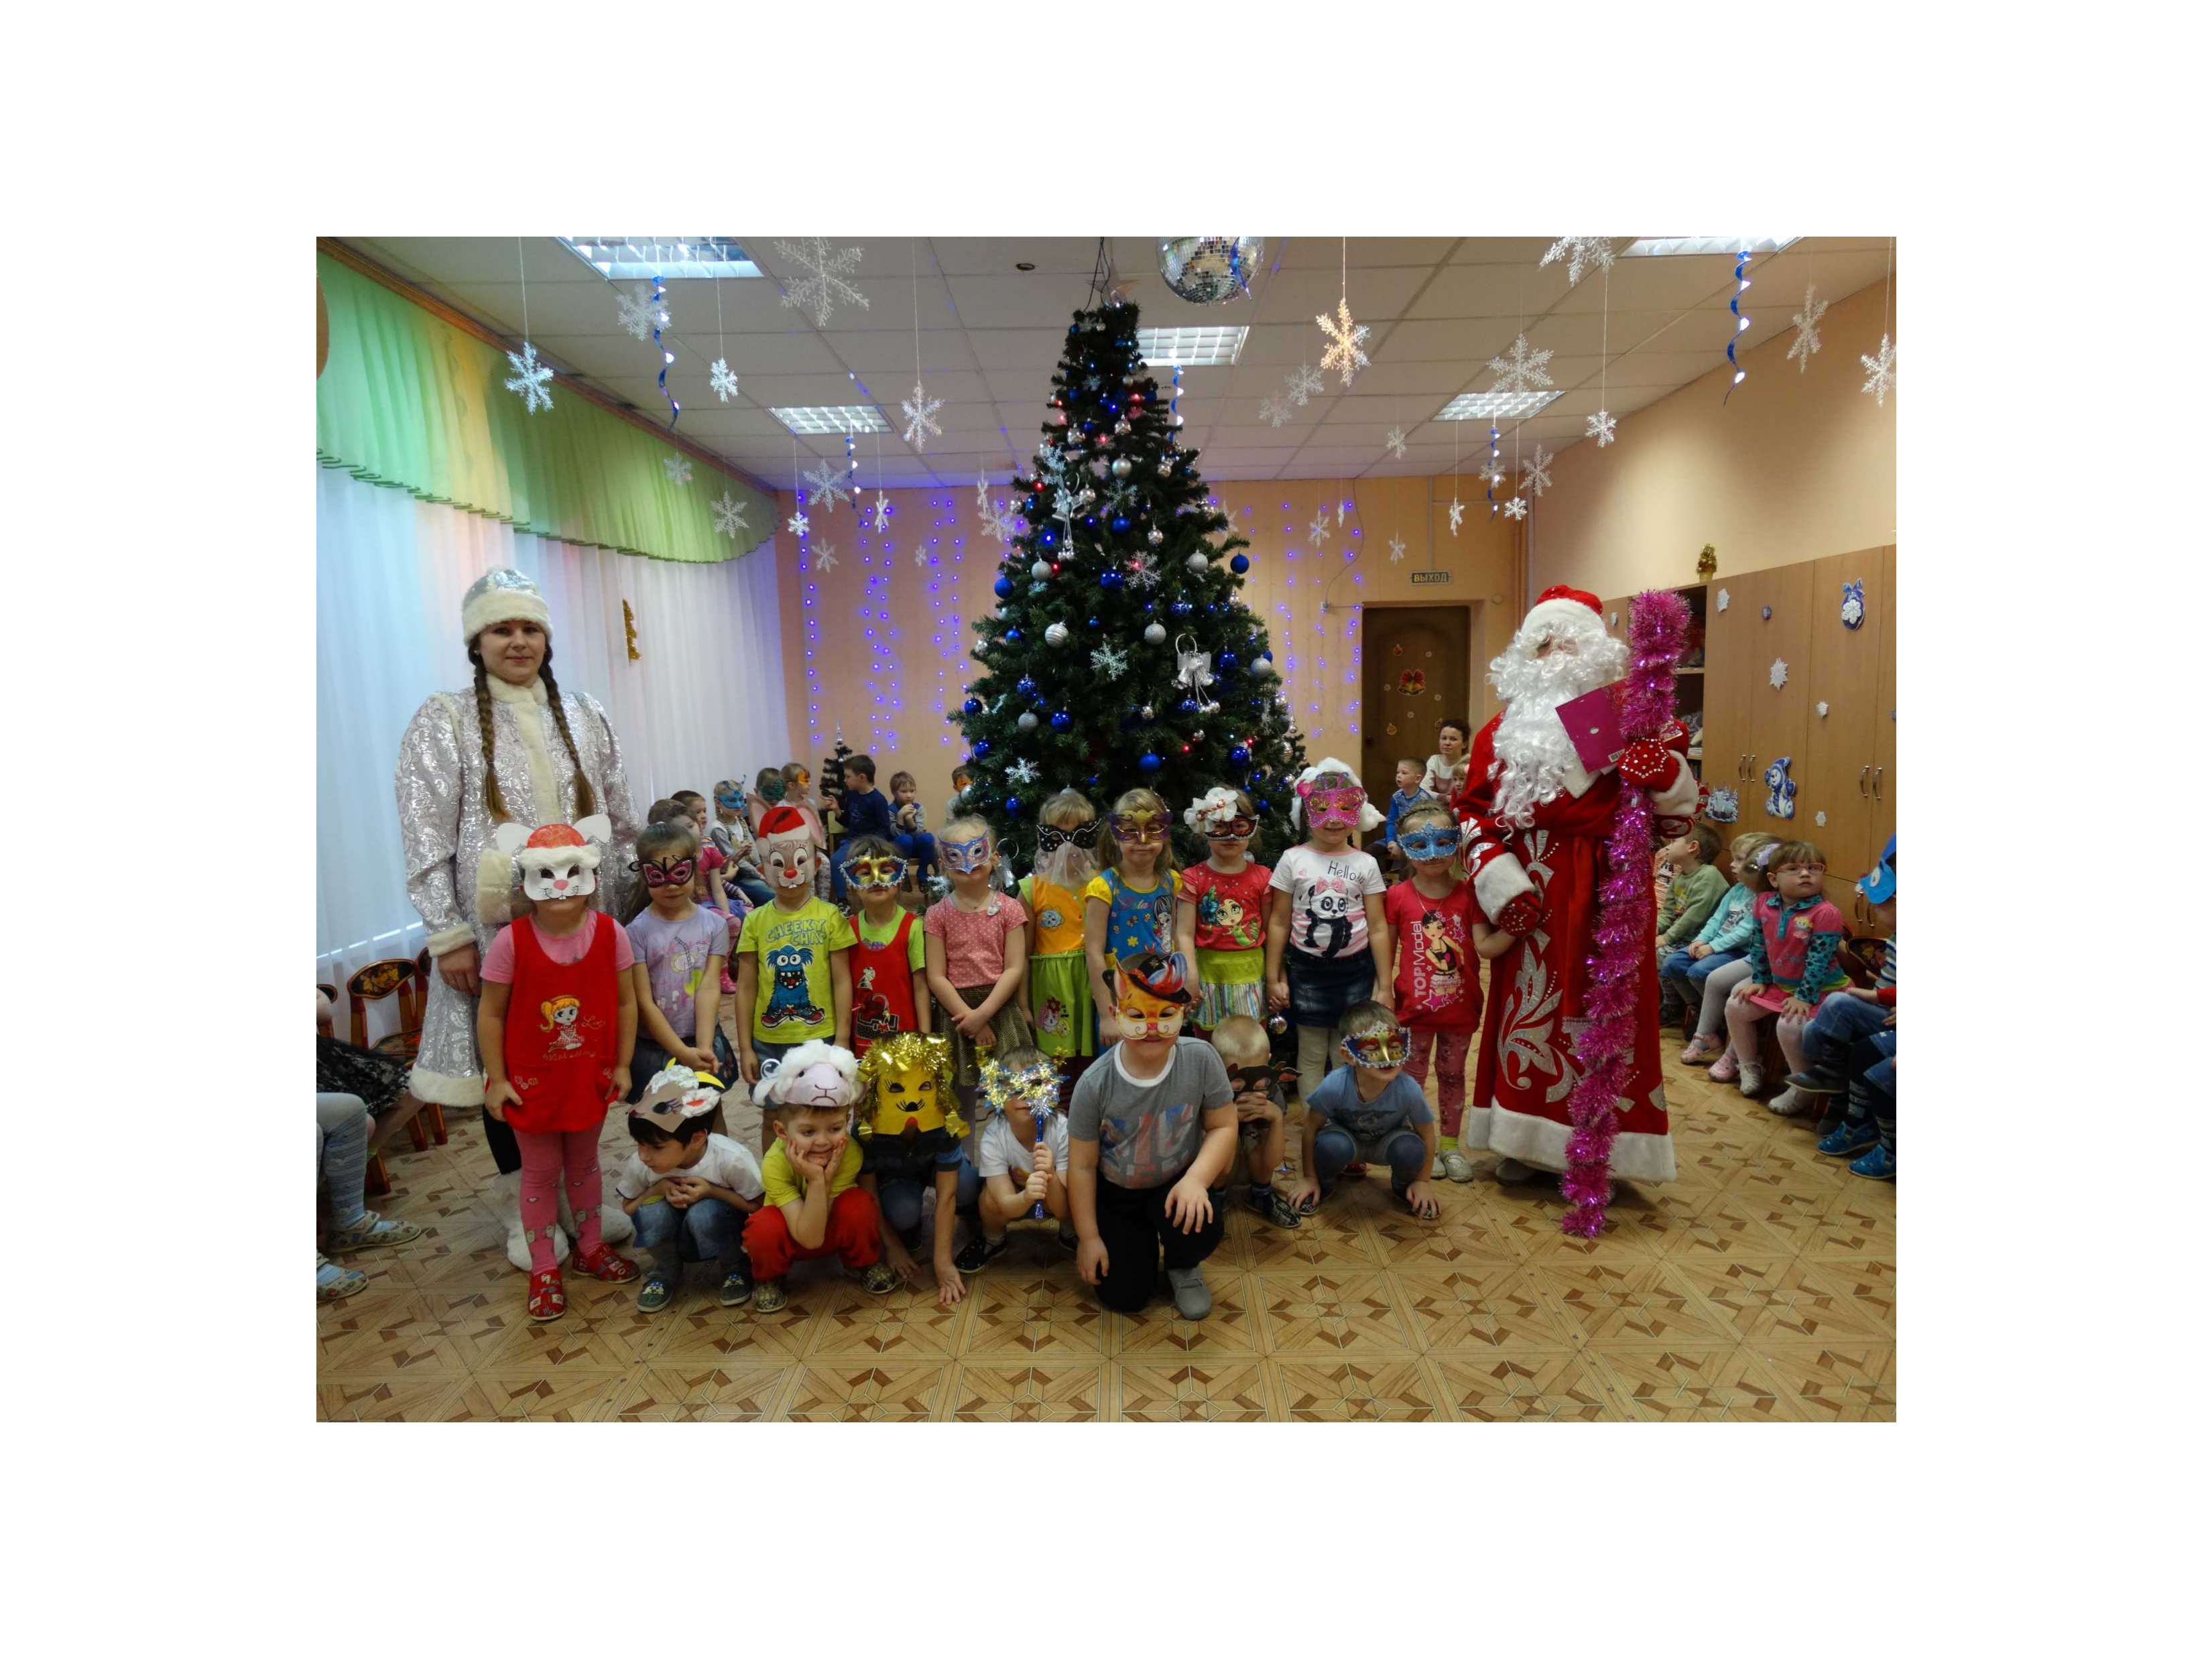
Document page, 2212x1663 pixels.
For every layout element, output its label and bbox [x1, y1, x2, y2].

picture [316, 237, 1896, 1422]
